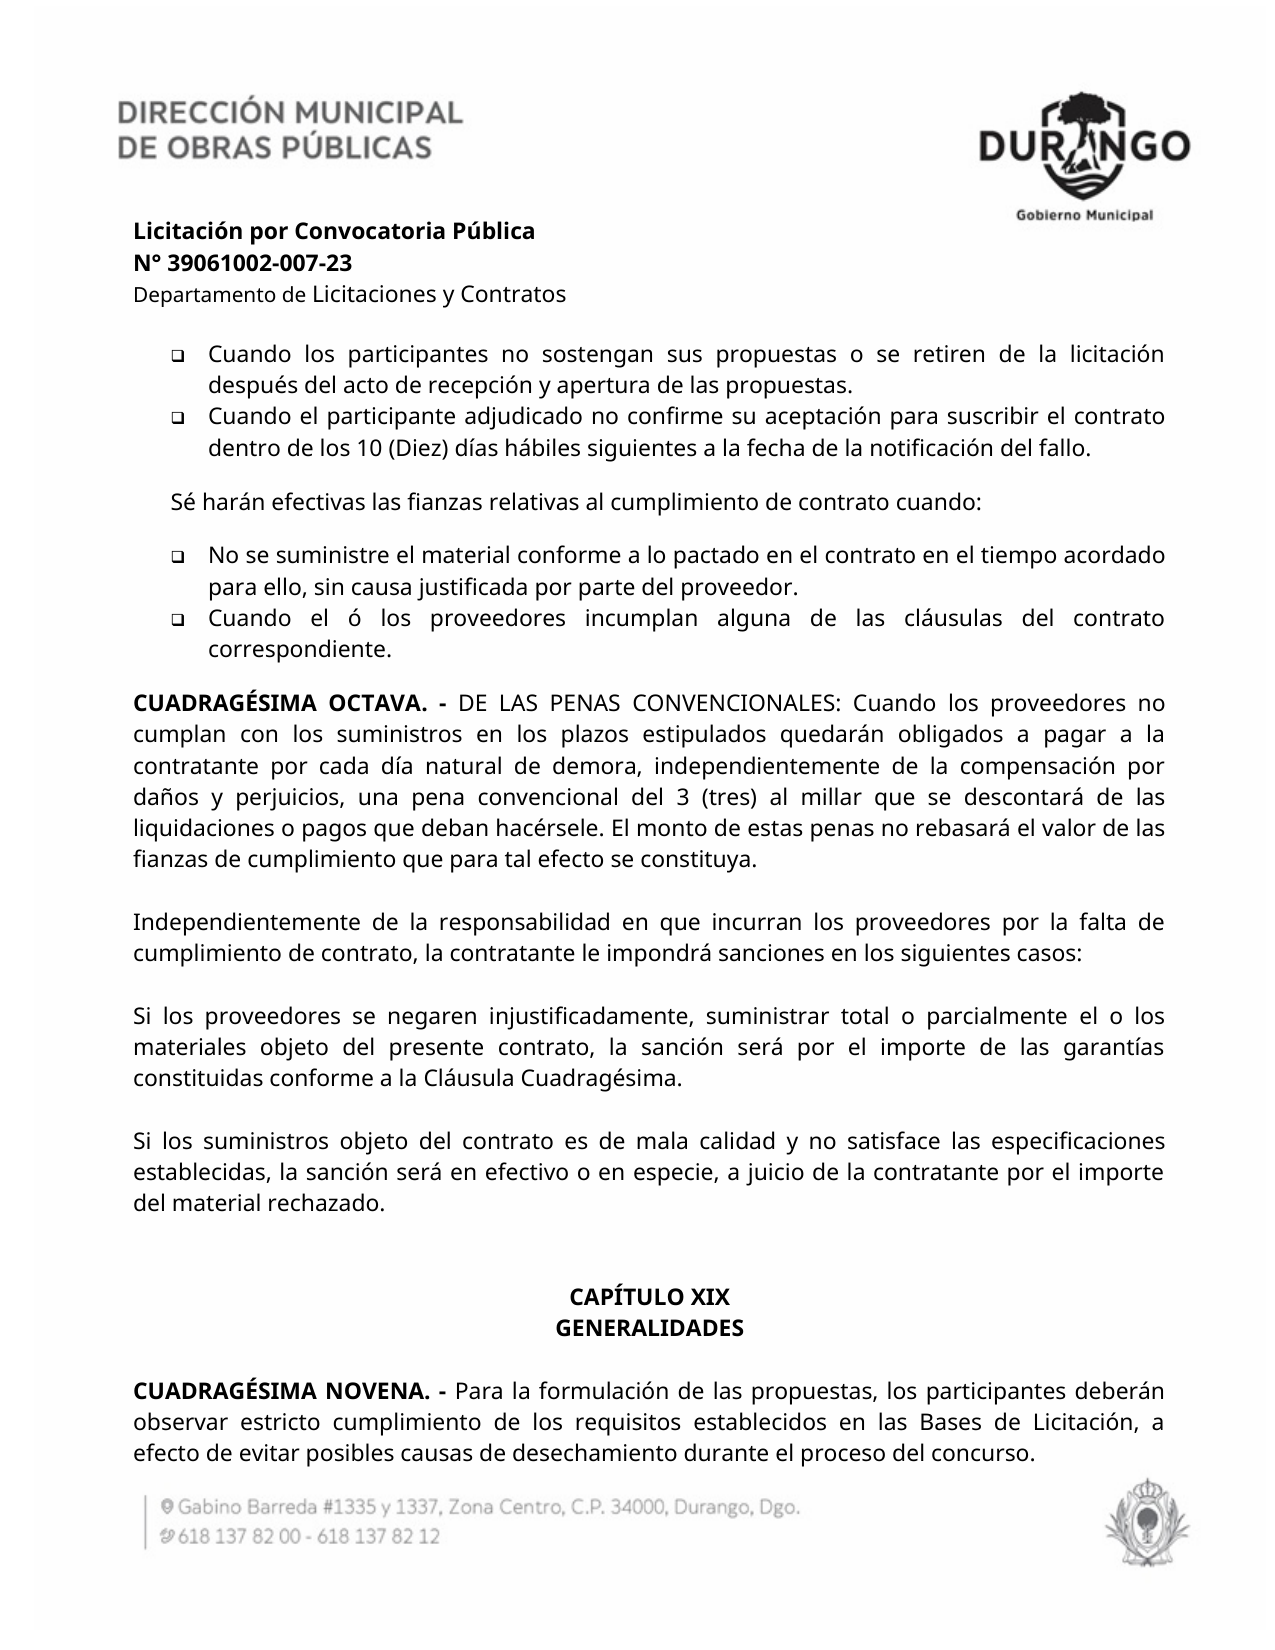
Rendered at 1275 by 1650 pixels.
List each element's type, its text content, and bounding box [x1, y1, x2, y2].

text Independientemente de la responsabilidad en que incurran los proveedores por la falta de cumplimiento de contrato, la contratante le impondrá sanciones en los siguientes casos: [133, 906, 1166, 968]
list Cuando los participantes no sostengan sus propuestas o se retiren de la licitación después del acto de recepción y apertura de las propuestas. [170, 338, 1166, 400]
text CUADRAGÉSIMA NOVENA. - Para la formulación de las propuestas, los participantes deberán observar estricto cumplimiento de los requisitos establecidos en las Bases de Licitación, a efecto de evitar posibles causas de desechamiento durante el proceso del concurso. [133, 1375, 1166, 1468]
text CUADRAGÉSIMA OCTAVA. - DE LAS PENAS CONVENCIONALES: Cuando los proveedores no cumplan con los suministros en los plazos estipulados quedarán obligados a pagar a la contratante por cada día natural de demora, independientemente de la compensación por daños y perjuicios, una pena convencional del 3 (tres) al millar que se descontará de las liquidaciones o pagos que deban hacérsele. El monto de estas penas no rebasará el valor de las fianzas de cumplimiento que para tal efecto se constituya. [133, 687, 1166, 875]
text Si los proveedores se negaren injustificadamente, suministrar total o parcialmente el o los materiales objeto del presente contrato, la sanción será por el importe de las garantías constituidas conforme a la Cláusula Cuadragésima. [133, 1000, 1166, 1093]
text Si los suministros objeto del contrato es de mala calidad y no satisface las especificaciones establecidas, la sanción será en efectivo o en especie, a juicio de la contratante por el importe del material rechazado. [133, 1125, 1166, 1218]
text Sé harán efectivas las fianzas relativas al cumplimiento de contrato cuando: [170, 486, 1166, 517]
text GENERALIDADES [133, 1312, 1166, 1343]
picture [34, 6, 1267, 1630]
list Cuando el ó los proveedores incumplan alguna de las cláusulas del contrato correspondiente. [170, 602, 1166, 664]
list No se suministre el material conforme a lo pactado en el contrato en el tiempo acordado para ello, sin causa justificada por parte del proveedor. [170, 539, 1166, 602]
list Cuando el participante adjudicado no confirme su aceptación para suscribir el contrato dentro de los 10 (Diez) días hábiles siguientes a la fecha de la notificación del fallo. [170, 400, 1166, 463]
text CAPÍTULO XIX [133, 1281, 1166, 1312]
